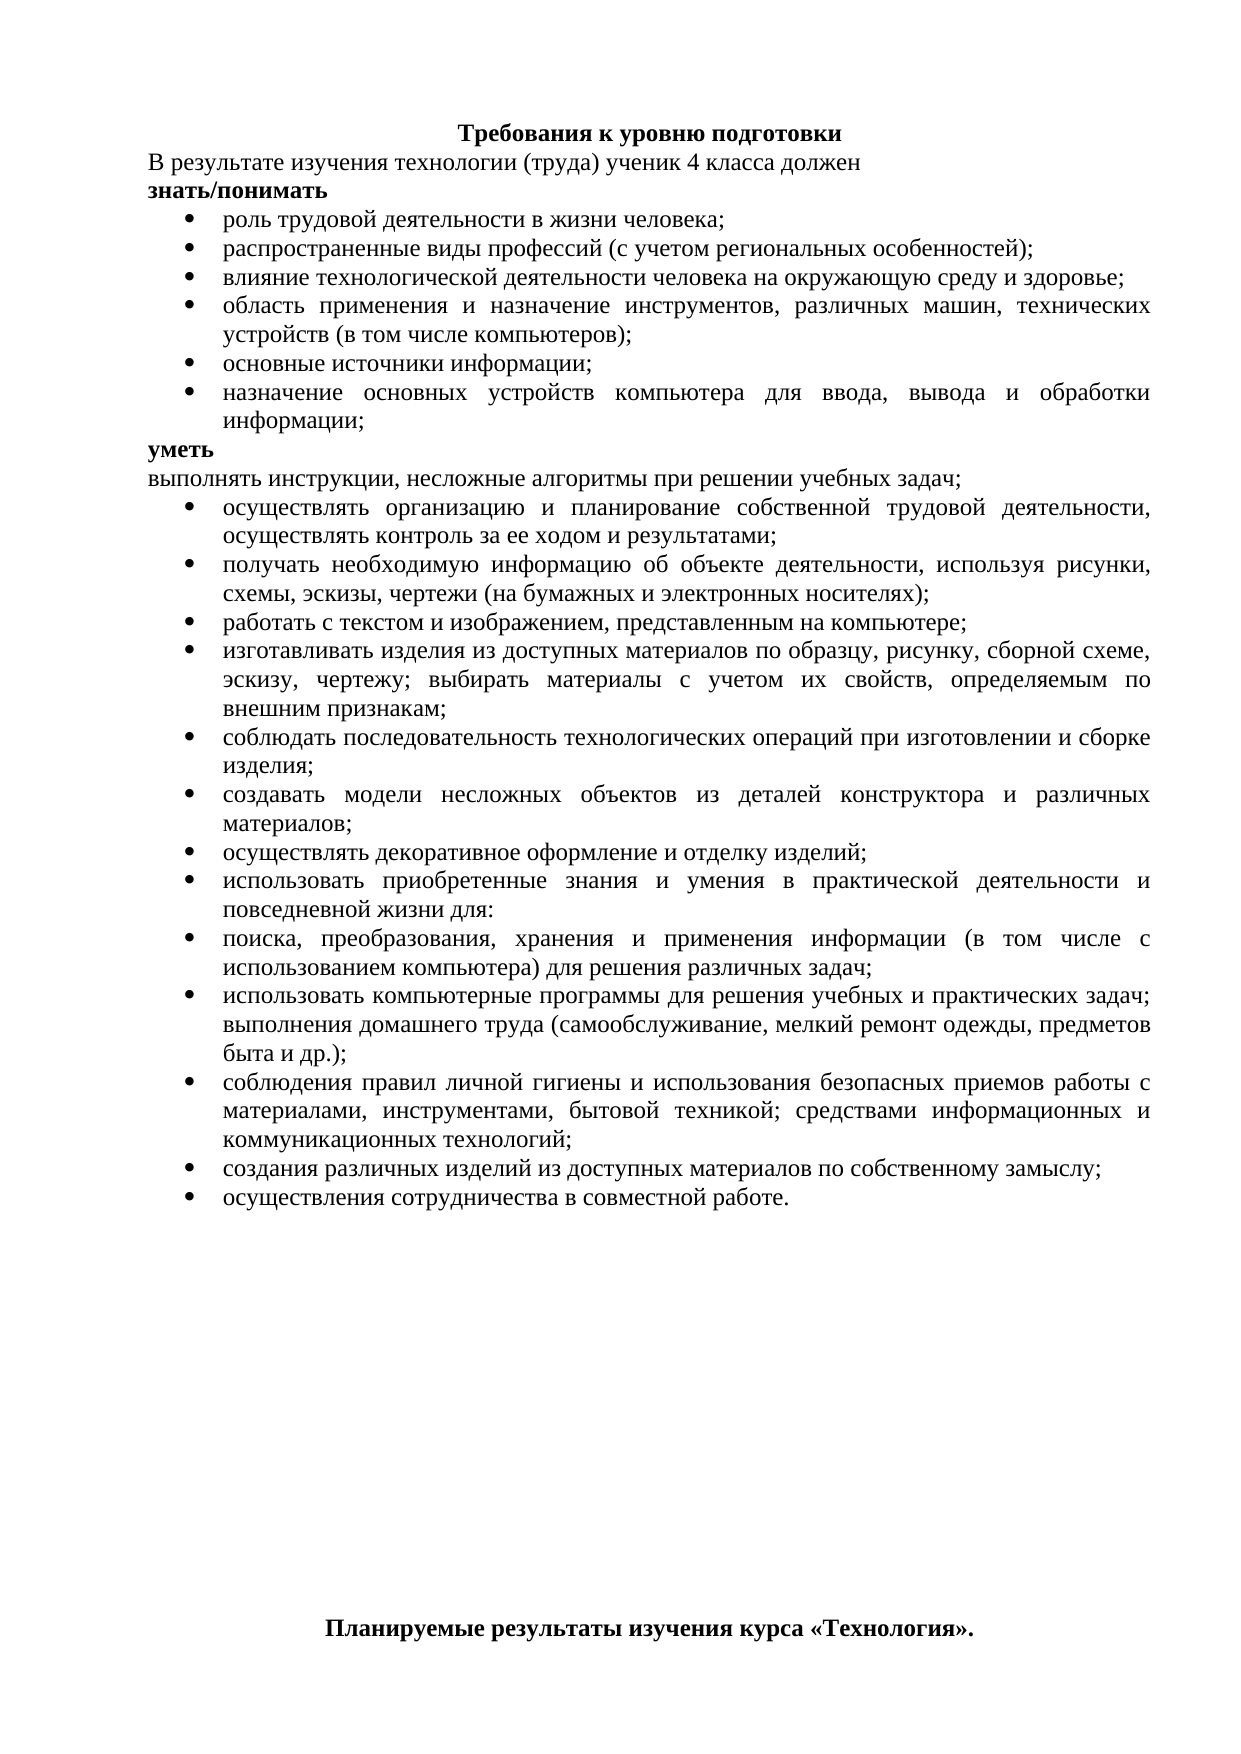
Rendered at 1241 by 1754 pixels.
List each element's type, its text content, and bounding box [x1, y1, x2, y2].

text В результате изучения технологии (труда) ученик 4 класса должен [148, 147, 1152, 176]
list влияние технологической деятельности человека на окружающую среду и здоровье; [185, 262, 1152, 291]
list осуществлять декоративное оформление и отделку изделий; [185, 837, 1152, 866]
list создавать модели несложных объектов из деталей конструктора и различных материалов; [185, 779, 1152, 837]
text уметь [148, 434, 1152, 463]
list работать с текстом и изображением, представленным на компьютере; [185, 607, 1152, 636]
list соблюдения правил личной гигиены и использования безопасных приемов работы с материалами, инструментами, бытовой техникой; средствами информационных и коммуникационных технологий; [185, 1067, 1152, 1153]
text Требования к уровню подготовки [148, 118, 1152, 147]
list осуществлять организацию и планирование собственной трудовой деятельности, осуществлять контроль за ее ходом и результатами; [185, 492, 1152, 549]
list использовать приобретенные знания и умения в практической деятельности и повседневной жизни для: [185, 866, 1152, 923]
list роль трудовой деятельности в жизни человека; [185, 204, 1152, 233]
list соблюдать последовательность технологических операций при изготовлении и сборке изделия; [185, 722, 1152, 779]
list получать необходимую информацию об объекте деятельности, используя рисунки, схемы, эскизы, чертежи (на бумажных и электронных носителях); [185, 549, 1152, 607]
text знать/понимать [148, 176, 1152, 204]
text Планируемые результаты изучения курса «Технология». [148, 1613, 1152, 1642]
list распространенные виды профессий (с учетом региональных особенностей); [185, 233, 1152, 262]
list осуществления сотрудничества в совместной работе. [185, 1182, 1152, 1211]
text выполнять инструкции, несложные алгоритмы при решении учебных задач; [148, 463, 1152, 492]
list использовать компьютерные программы для решения учебных и практических задач; выполнения домашнего труда (самообслуживание, мелкий ремонт одежды, предметов быта и др.); [185, 981, 1152, 1067]
list изготавливать изделия из доступных материалов по образцу, рисунку, сборной схеме, эскизу, чертежу; выбирать материалы с учетом их свойств, определяемым по внешним признакам; [185, 636, 1152, 722]
list назначение основных устройств компьютера для ввода, вывода и обработки информации; [185, 377, 1152, 434]
list область применения и назначение инструментов, различных машин, технических устройств (в том числе компьютеров); [185, 291, 1152, 348]
list основные источники информации; [185, 348, 1152, 377]
list поиска, преобразования, хранения и применения информации (в том числе с использованием компьютера) для решения различных задач; [185, 923, 1152, 981]
list создания различных изделий из доступных материалов по собственному замыслу; [185, 1153, 1152, 1182]
